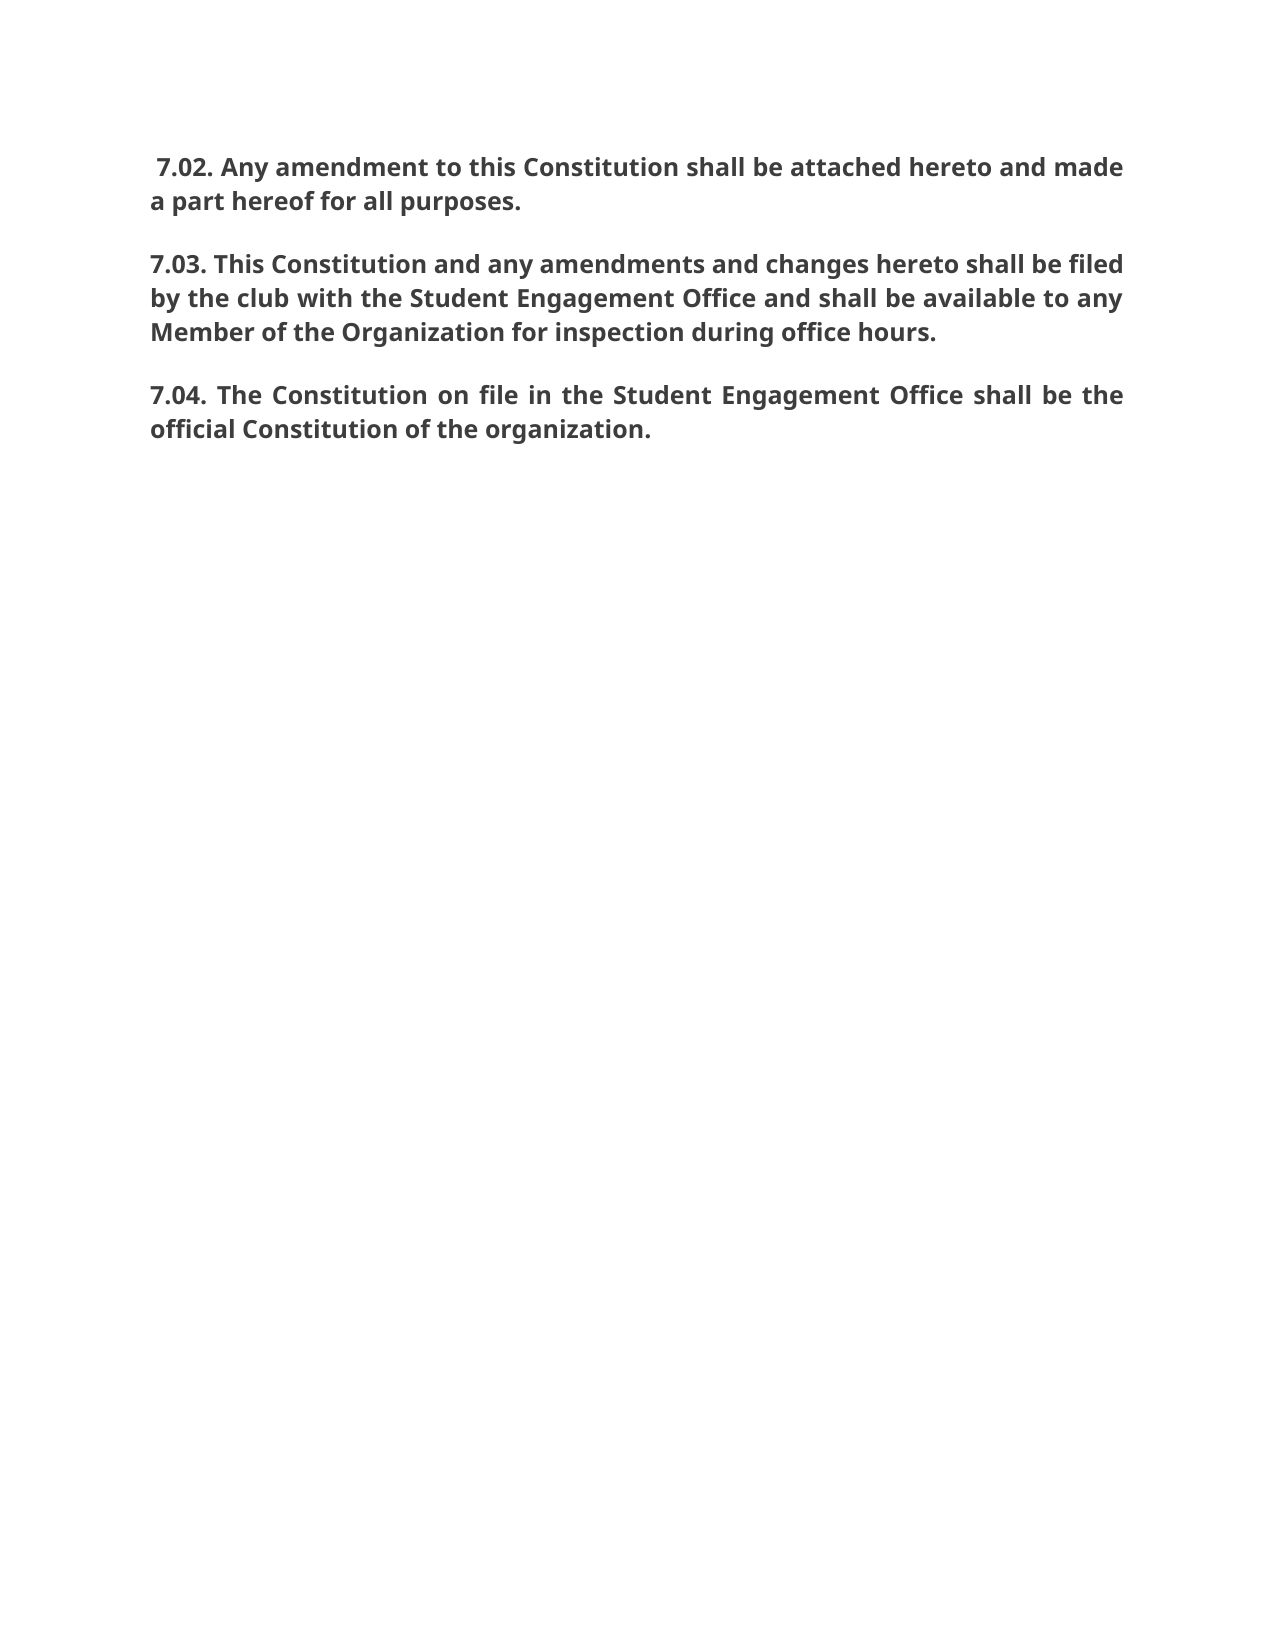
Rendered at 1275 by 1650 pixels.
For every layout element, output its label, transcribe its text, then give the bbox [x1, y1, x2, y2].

text 7.02. Any amendment to this Constitution shall be attached hereto and made a part hereof for all purposes. [150, 150, 1125, 218]
text 7.03. This Constitution and any amendments and changes hereto shall be filed by the club with the Student Engagement Office and shall be available to any Member of the Organization for inspection during office hours. [150, 247, 1125, 349]
text 7.04. The Constitution on file in the Student Engagement Office shall be the official Constitution of the organization. [150, 378, 1125, 446]
